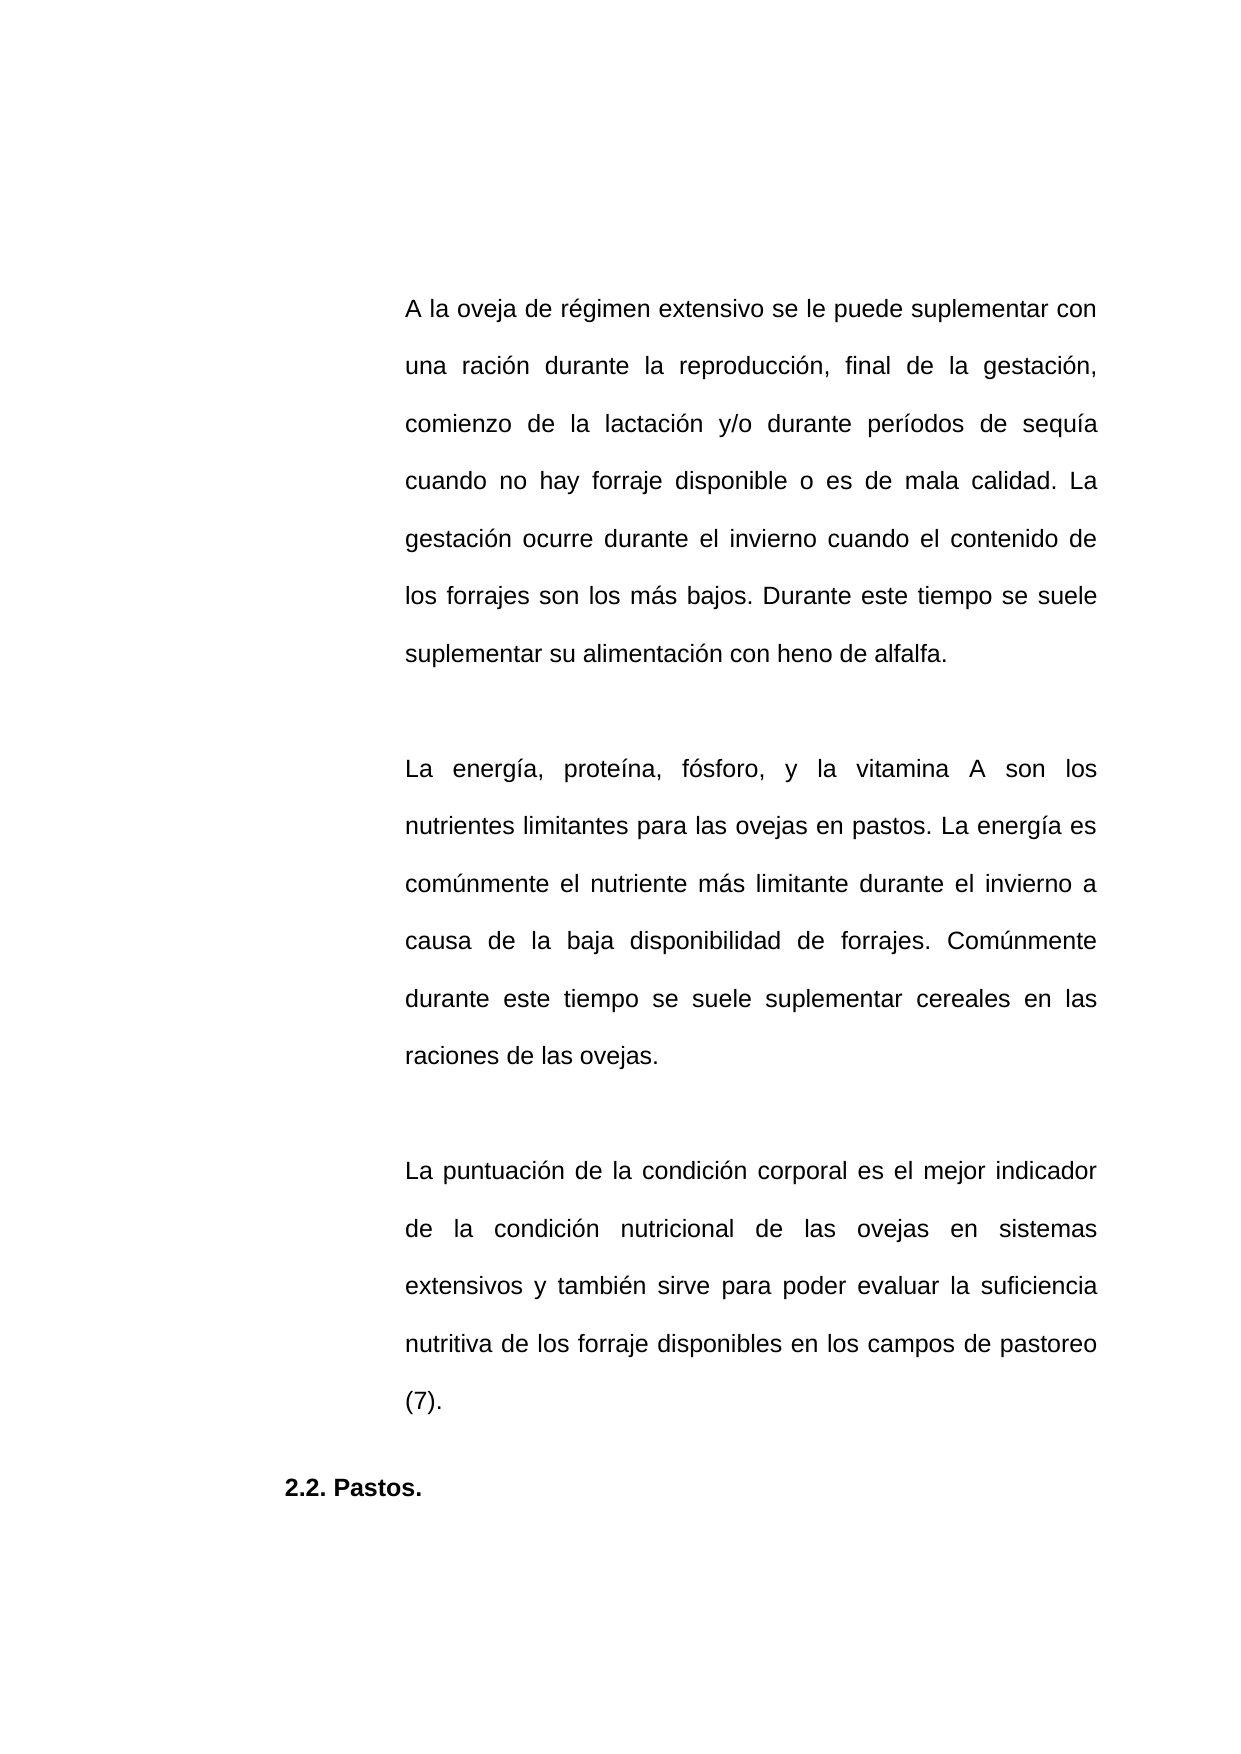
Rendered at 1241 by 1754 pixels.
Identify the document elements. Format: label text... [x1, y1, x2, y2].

text A la oveja de régimen extensivo se le puede suplementar con una ración durante la reproducción, final de la gestación, comienzo de la lactación y/o durante períodos de sequía cuando no hay forraje disponible o es de mala calidad. La gestación ocurre durante el invierno cuando el contenido de los forrajes son los más bajos. Durante este tiempo se suele suplementar su alimentación con heno de alfalfa. [405, 294, 1098, 667]
text La energía, proteína, fósforo, y la vitamina A son los nutrientes limitantes para las ovejas en pastos. La energía es comúnmente el nutriente más limitante durante el invierno a causa de la baja disponibilidad de forrajes. Comúnmente durante este tiempo se suele suplementar cereales en las raciones de las ovejas. [405, 754, 1098, 1070]
text 2.2. Pastos. [236, 1472, 1098, 1501]
text La puntuación de la condición corporal es el mejor indicador de la condición nutricional de las ovejas en sistemas extensivos y también sirve para poder evaluar la suficiencia nutritiva de los forraje disponibles en los campos de pastoreo (7). [405, 1156, 1098, 1415]
